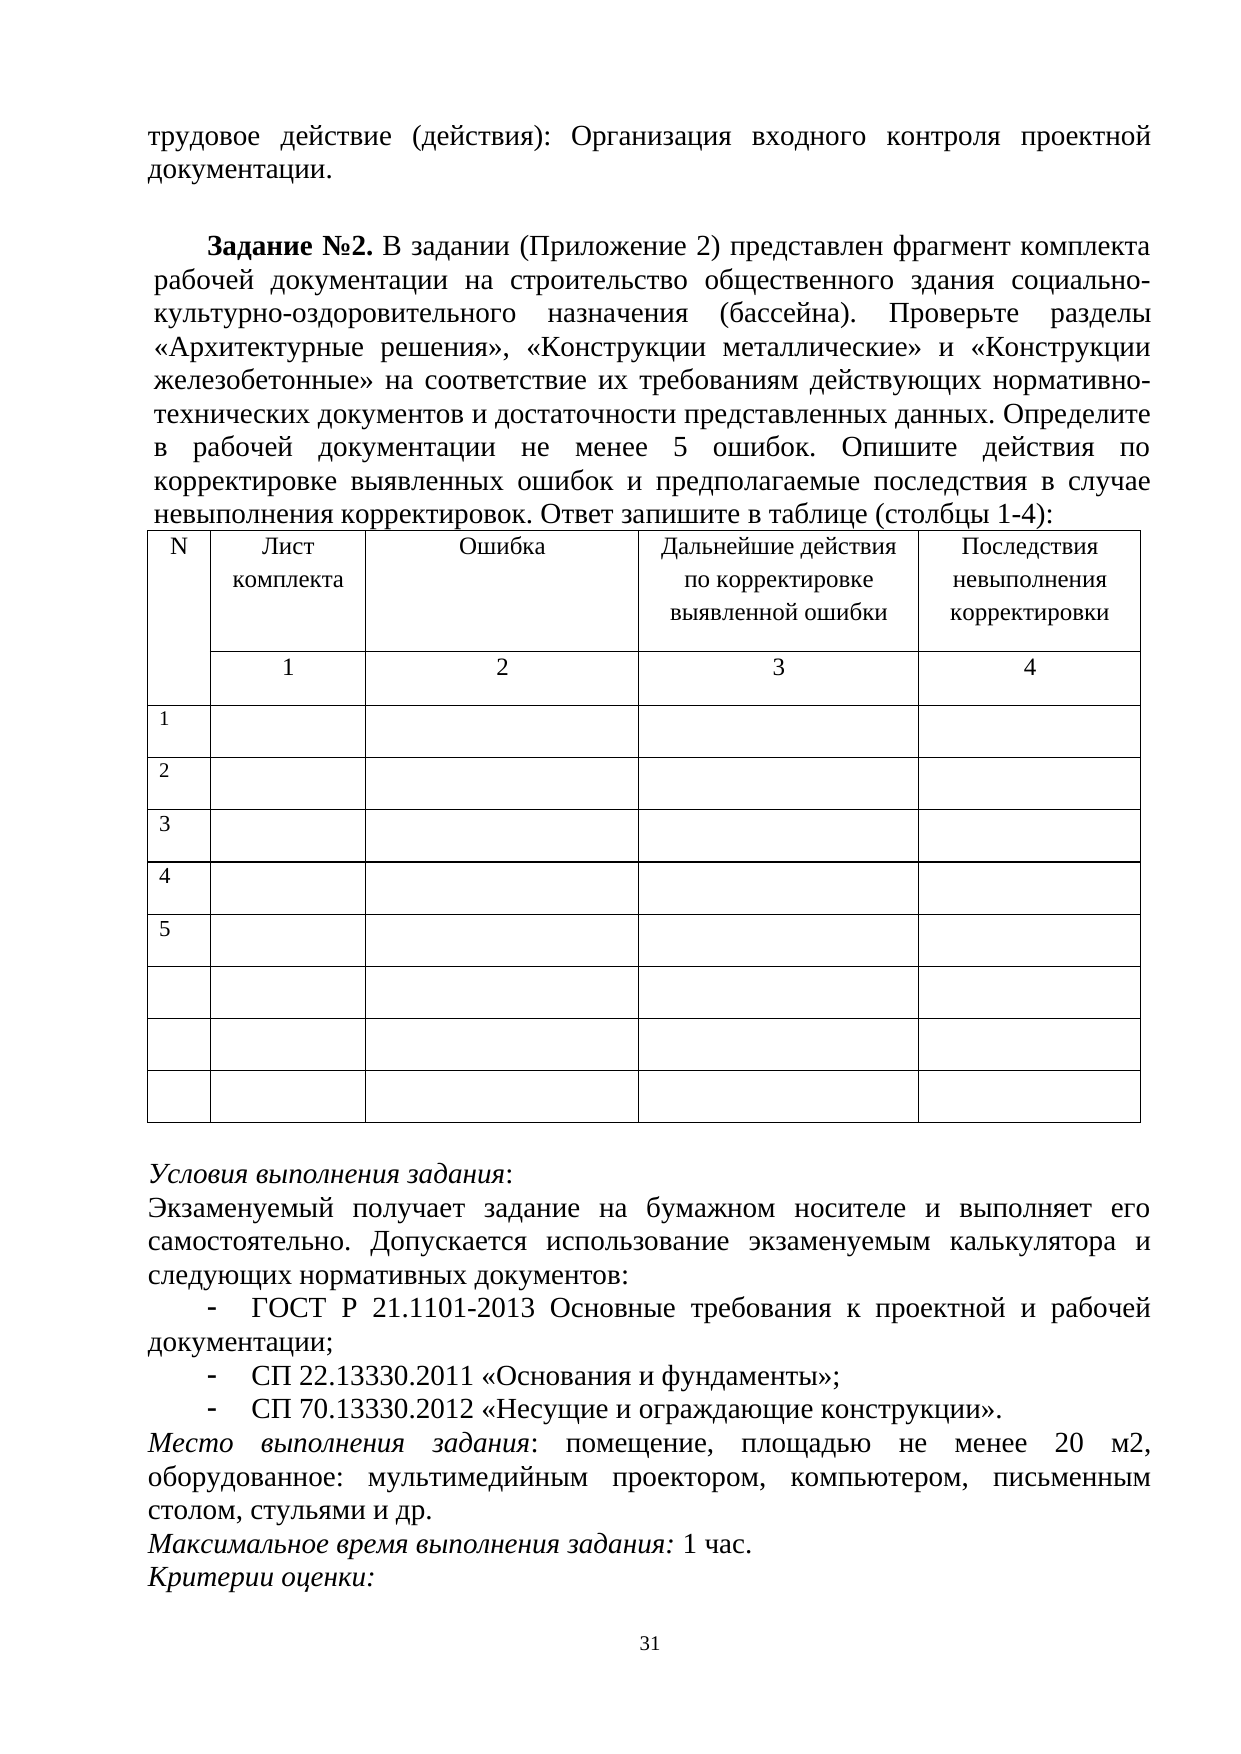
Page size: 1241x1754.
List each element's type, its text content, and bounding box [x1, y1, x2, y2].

table_cell [211, 706, 365, 757]
table_cell [919, 967, 1140, 1018]
table_cell [366, 1019, 638, 1070]
table_cell [211, 1019, 365, 1070]
table_cell 2 [148, 758, 210, 809]
table_header Последствия невыполнения корректировки [919, 531, 1140, 651]
table_cell [366, 810, 638, 861]
table_cell 2 [366, 652, 638, 705]
table_cell [639, 706, 918, 757]
table_cell [639, 1019, 918, 1070]
table_cell [639, 810, 918, 861]
table_cell [639, 863, 918, 913]
text Критерии оценки: [148, 1559, 1152, 1593]
text трудовое действие (действия): Организация входного контроля проектной документации. [148, 118, 1152, 185]
table_cell [211, 967, 365, 1018]
table_cell [148, 1019, 210, 1070]
table_cell [919, 758, 1140, 809]
table_cell [919, 810, 1140, 861]
table_cell [366, 1071, 638, 1122]
table_cell [919, 706, 1140, 757]
table_header Ошибка [366, 531, 638, 651]
table_cell 4 [919, 652, 1140, 705]
table_cell [919, 1071, 1140, 1122]
table_header Дальнейшие действия по корректировке выявленной ошибки [639, 531, 918, 651]
list ГОСТ Р 21.1101-2013 Основные требования к проектной и рабочей документации; [148, 1291, 1152, 1358]
table_cell [366, 706, 638, 757]
table_header Лист комплекта [211, 531, 365, 651]
text Условия выполнения задания: [148, 1156, 1152, 1190]
table_cell 1 [148, 706, 210, 757]
list СП 70.13330.2012 «Несущие и ограждающие конструкции». [148, 1391, 1152, 1425]
table_cell [211, 863, 365, 913]
table_cell [211, 810, 365, 861]
list СП 22.13330.2011 «Основания и фундаменты»; [148, 1358, 1152, 1391]
text Задание №2. В задании (Приложение 2) представлен фрагмент комплекта рабочей документации на строительство общественного здания социально-культурно-оздоровительного назначения (бассейна). Проверьте разделы «Архитектурные решения», «Конструкции металлические» и «Конструкции железобетонные» на соответствие их требованиям действующих нормативно-технических документов и достаточности представленных данных. Определите в рабочей документации не менее 5 ошибок. Опишите действия по корректировке выявленных ошибок и предполагаемые последствия в случае невыполнения корректировок. Ответ запишите в таблице (столбцы 1-4): [154, 228, 1152, 530]
table_cell 5 [148, 915, 210, 966]
table_cell [366, 967, 638, 1018]
table_cell 4 [148, 863, 210, 913]
text Экзаменуемый получает задание на бумажном носителе и выполняет его самостоятельно. Допускается использование экзаменуемым калькулятора и следующих нормативных документов: [148, 1190, 1152, 1291]
table_cell [639, 915, 918, 966]
text Место выполнения задания: помещение, площадью не менее 20 м2, оборудованное: мультимедийным проектором, компьютером, письменным столом, стульями и др. [148, 1425, 1152, 1526]
table_cell [211, 1071, 365, 1122]
table_cell [366, 863, 638, 913]
text Максимальное время выполнения задания: 1 час. [148, 1526, 1152, 1559]
table_cell [639, 967, 918, 1018]
table_cell [211, 758, 365, 809]
table_cell 3 [639, 652, 918, 705]
table_cell [366, 915, 638, 966]
table_cell [919, 1019, 1140, 1070]
table_cell [148, 967, 210, 1018]
table_header N [148, 531, 210, 705]
table_cell [366, 758, 638, 809]
table_cell [148, 1071, 210, 1122]
table_cell [639, 1071, 918, 1122]
table_cell [919, 915, 1140, 966]
table_cell 1 [211, 652, 365, 705]
table_cell [919, 863, 1140, 913]
table_cell [639, 758, 918, 809]
table_cell 3 [148, 810, 210, 861]
table_cell [211, 915, 365, 966]
